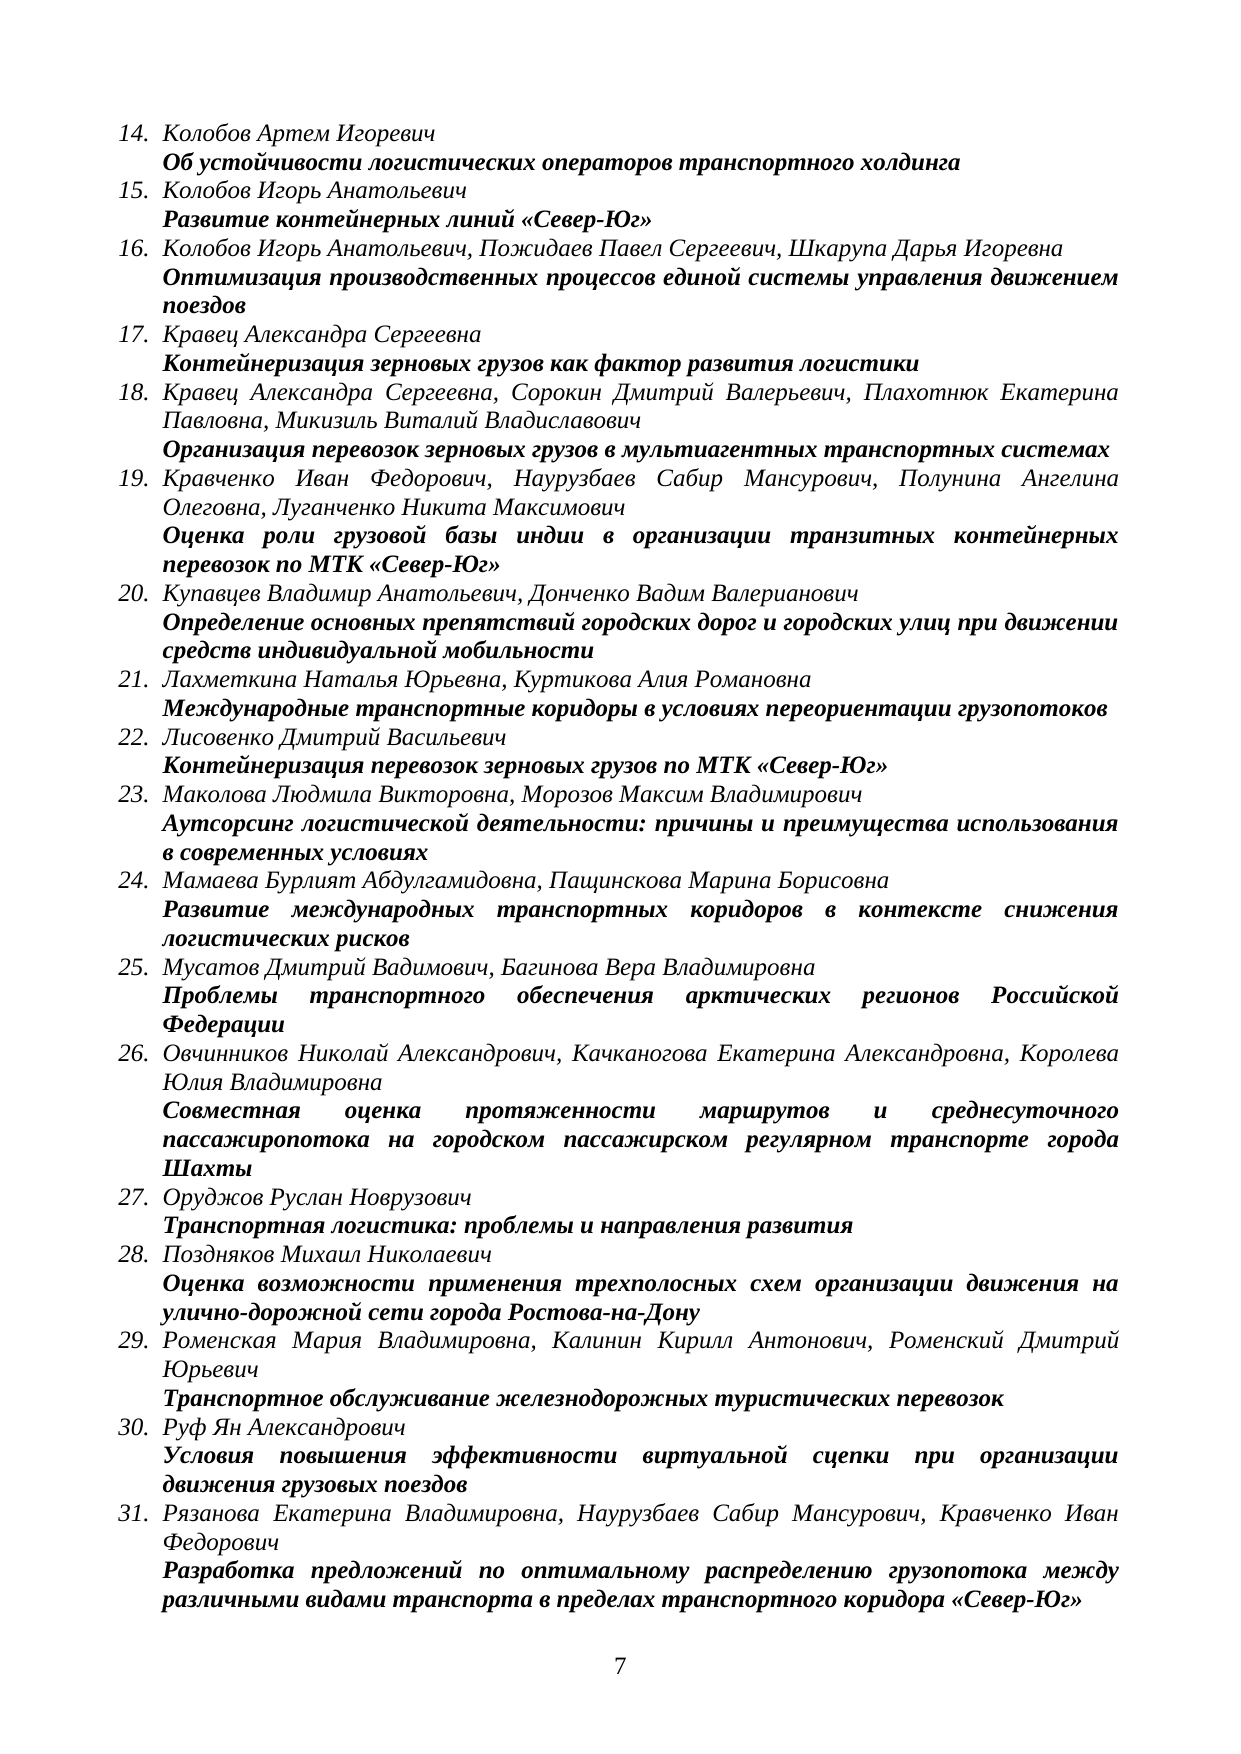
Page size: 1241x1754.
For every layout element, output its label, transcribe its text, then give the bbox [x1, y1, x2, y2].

list Мамаева Бурлият Абдулгамидовна, Пащинскова Марина Борисовна [118, 866, 1122, 894]
list Кравец Александра Сергеевна [118, 319, 1122, 348]
list Транспортное обслуживание железнодорожных туристических перевозок [162, 1383, 1122, 1412]
list Поздняков Михаил Николаевич [118, 1239, 1122, 1268]
list Аутсорсинг логистической деятельности: причины и преимущества использования в современных условиях [162, 808, 1122, 866]
list Развитие международных транспортных коридоров в контексте снижения логистических рисков [162, 894, 1122, 952]
list Проблемы транспортного обеспечения арктических регионов Российской Федерации [162, 981, 1122, 1038]
list Разработка предложений по оптимальному распределению грузопотока между различными видами транспорта в пределах транспортного коридора «Север-Юг» [162, 1556, 1122, 1613]
list Колобов Игорь Анатольевич [118, 176, 1122, 204]
list Роменская Мария Владимировна, Калинин Кирилл Антонович, Роменский Дмитрий Юрьевич [118, 1326, 1122, 1383]
list Оруджов Руслан Новрузович [118, 1182, 1122, 1211]
list Лисовенко Дмитрий Васильевич [118, 722, 1122, 751]
list Овчинников Николай Александрович, Качканогова Екатерина Александровна, Королева Юлия Владимировна [118, 1038, 1122, 1096]
list Совместная оценка протяженности маршрутов и среднесуточного пассажиропотока на городском пассажирском регулярном транспорте города Шахты [162, 1096, 1122, 1182]
list Кравченко Иван Федорович, Наурузбаев Сабир Мансурович, Полунина Ангелина Олеговна, Луганченко Никита Максимович [118, 463, 1122, 521]
list Кравец Александра Сергеевна, Сорокин Дмитрий Валерьевич, Плахотнюк Екатерина Павловна, Микизиль Виталий Владиславович [118, 377, 1122, 434]
list Лахметкина Наталья Юрьевна, Куртикова Алия Романовна [118, 664, 1122, 693]
list Развитие контейнерных линий «Север-Юг» [162, 204, 1122, 233]
list Об устойчивости логистических операторов транспортного холдинга [162, 147, 1122, 176]
list Международные транспортные коридоры в условиях переориентации грузопотоков [162, 693, 1122, 722]
list Купавцев Владимир Анатольевич, Донченко Вадим Валерианович [118, 578, 1122, 607]
list Колобов Артем Игоревич [118, 118, 1122, 147]
list Рязанова Екатерина Владимировна, Наурузбаев Сабир Мансурович, Кравченко Иван Федорович [118, 1498, 1122, 1556]
list Маколова Людмила Викторовна, Морозов Максим Владимирович [118, 779, 1122, 808]
list Оценка возможности применения трехполосных схем организации движения на улично-дорожной сети города Ростова-на-Дону [162, 1268, 1122, 1326]
list Определение основных препятствий городских дорог и городских улиц при движении средств индивидуальной мобильности [162, 607, 1122, 664]
list Руф Ян Александрович [118, 1412, 1122, 1441]
list Мусатов Дмитрий Вадимович, Багинова Вера Владимировна [118, 952, 1122, 981]
list Организация перевозок зерновых грузов в мультиагентных транспортных системах [162, 434, 1122, 463]
list Условия повышения эффективности виртуальной сцепки при организации движения грузовых поездов [162, 1441, 1122, 1498]
list Оценка роли грузовой базы индии в организации транзитных контейнерных перевозок по МТК «Север-Юг» [162, 521, 1122, 578]
list Колобов Игорь Анатольевич, Пожидаев Павел Сергеевич, Шкарупа Дарья Игоревна [118, 233, 1122, 262]
list Контейнеризация перевозок зерновых грузов по МТК «Север-Юг» [162, 751, 1122, 779]
list Оптимизация производственных процессов единой системы управления движением поездов [162, 262, 1122, 319]
list Транспортная логистика: проблемы и направления развития [162, 1211, 1122, 1239]
list Контейнеризация зерновых грузов как фактор развития логистики [162, 348, 1122, 377]
